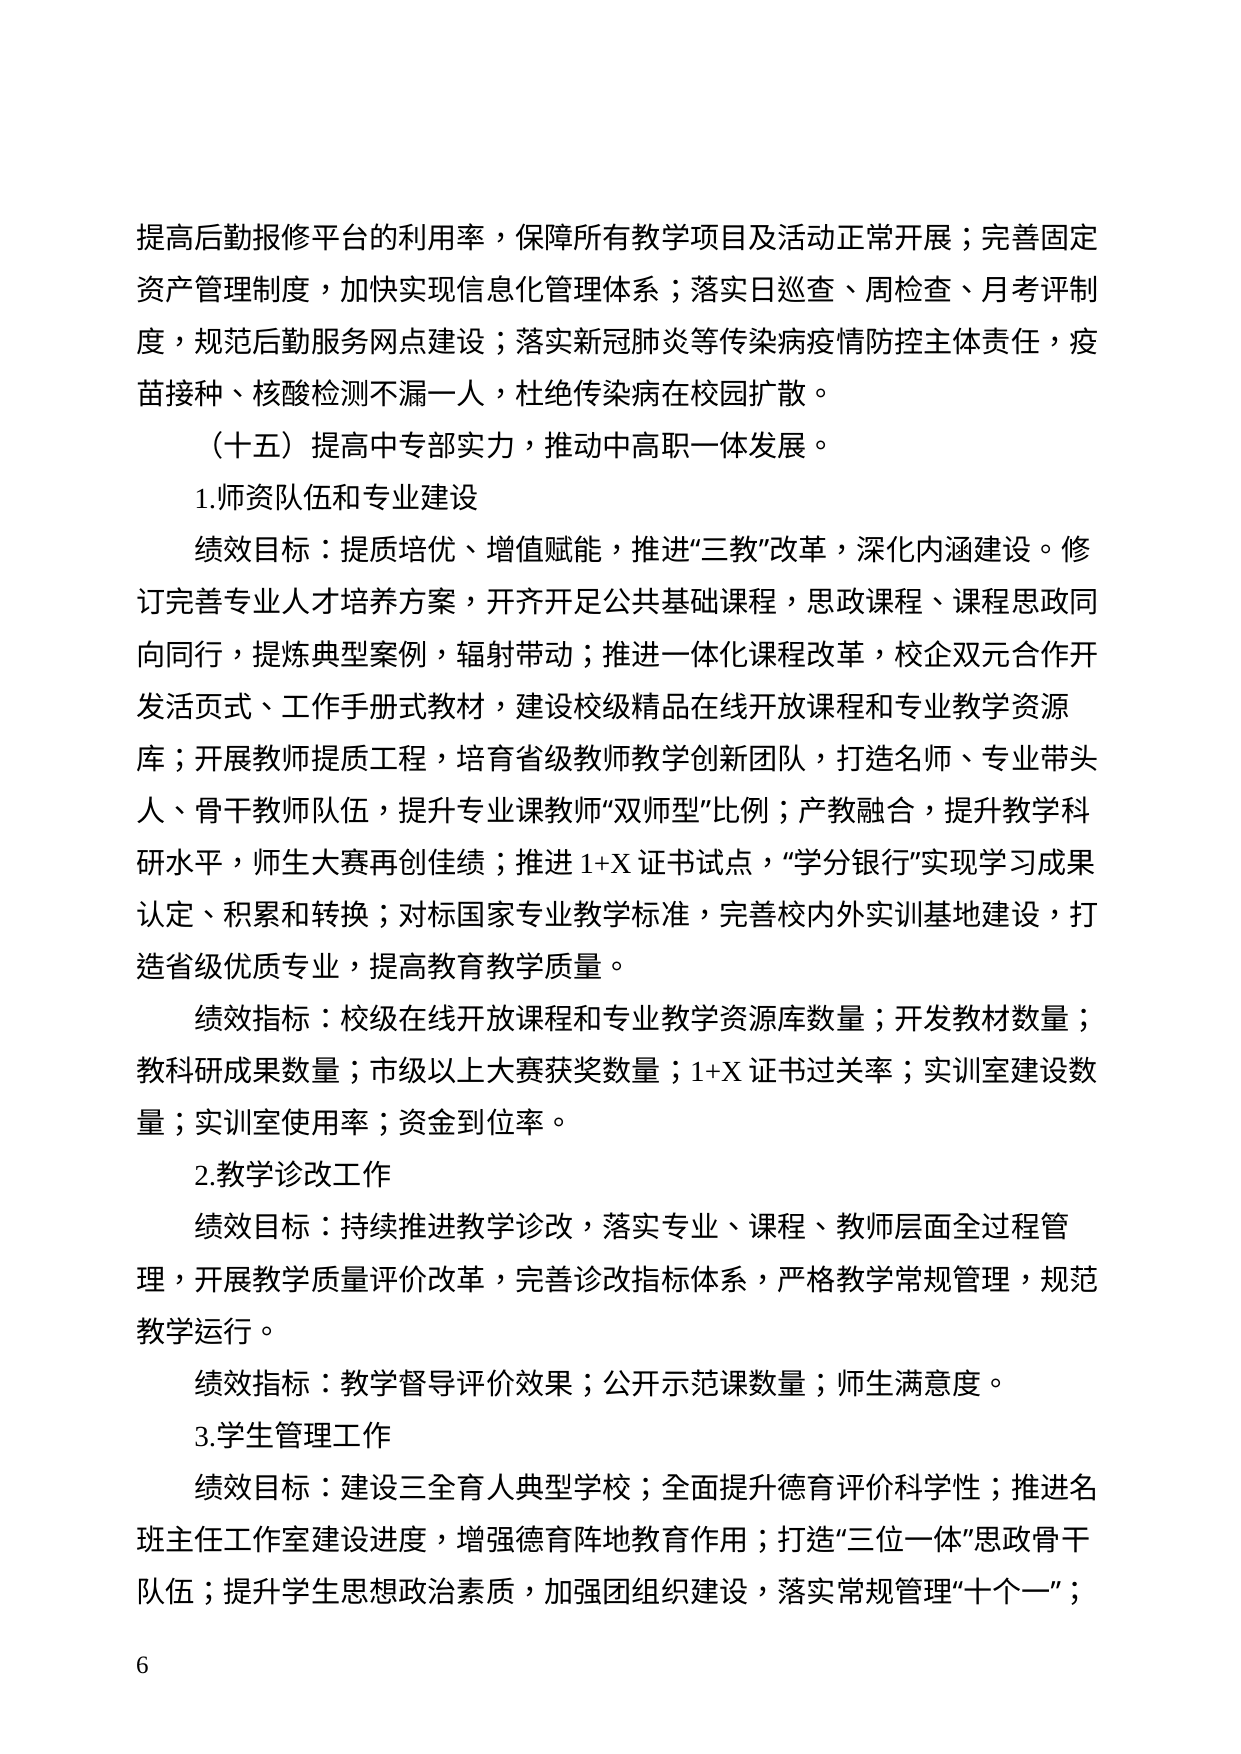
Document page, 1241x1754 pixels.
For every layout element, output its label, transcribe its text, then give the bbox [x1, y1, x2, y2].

text 3.学生管理工作 [136, 1404, 1104, 1457]
text 2.教学诊改工作 [136, 1144, 1104, 1196]
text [136, 1457, 1104, 1613]
text 1.师资队伍和专业建设 [136, 467, 1104, 519]
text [136, 207, 1104, 415]
text 绩效指标：教学督导评价效果；公开示范课数量；师生满意度。 [136, 1352, 1104, 1404]
text （十五）提高中专部实力，推动中高职一体发展。 [136, 415, 1104, 467]
text 绩效目标：持续推进教学诊改，落实专业、课程、教师层面全过程管理，开展教学质量评价改革，完善诊改指标体系，严格教学常规管理，规范教学运行。 [136, 1196, 1104, 1352]
text 绩效指标：校级在线开放课程和专业教学资源库数量；开发教材数量；教科研成果数量；市级以上大赛获奖数量；1+X证书过关率；实训室建设数量；实训室使用率；资金到位率。 [136, 988, 1104, 1144]
text 绩效目标：提质培优、增值赋能，推进“三教”改革，深化内涵建设。修订完善专业人才培养方案，开齐开足公共基础课程，思政课程、课程思政同向同行，提炼典型案例，辐射带动；推进一体化课程改革，校企双元合作开发活页式、工作手册式教材，建设校级精品在线开放课程和专业教学资源库；开展教师提质工程，培育省级教师教学创新团队，打造名师、专业带头人、骨干教师队伍，提升专业课教师“双师型”比例；产教融合，提升教学科研水平，师生大赛再创佳绩；推进1+X证书试点，“学分银行”实现学习成果认定、积累和转换；对标国家专业教学标准，完善校内外实训基地建设，打造省级优质专业，提高教育教学质量。 [136, 519, 1104, 988]
